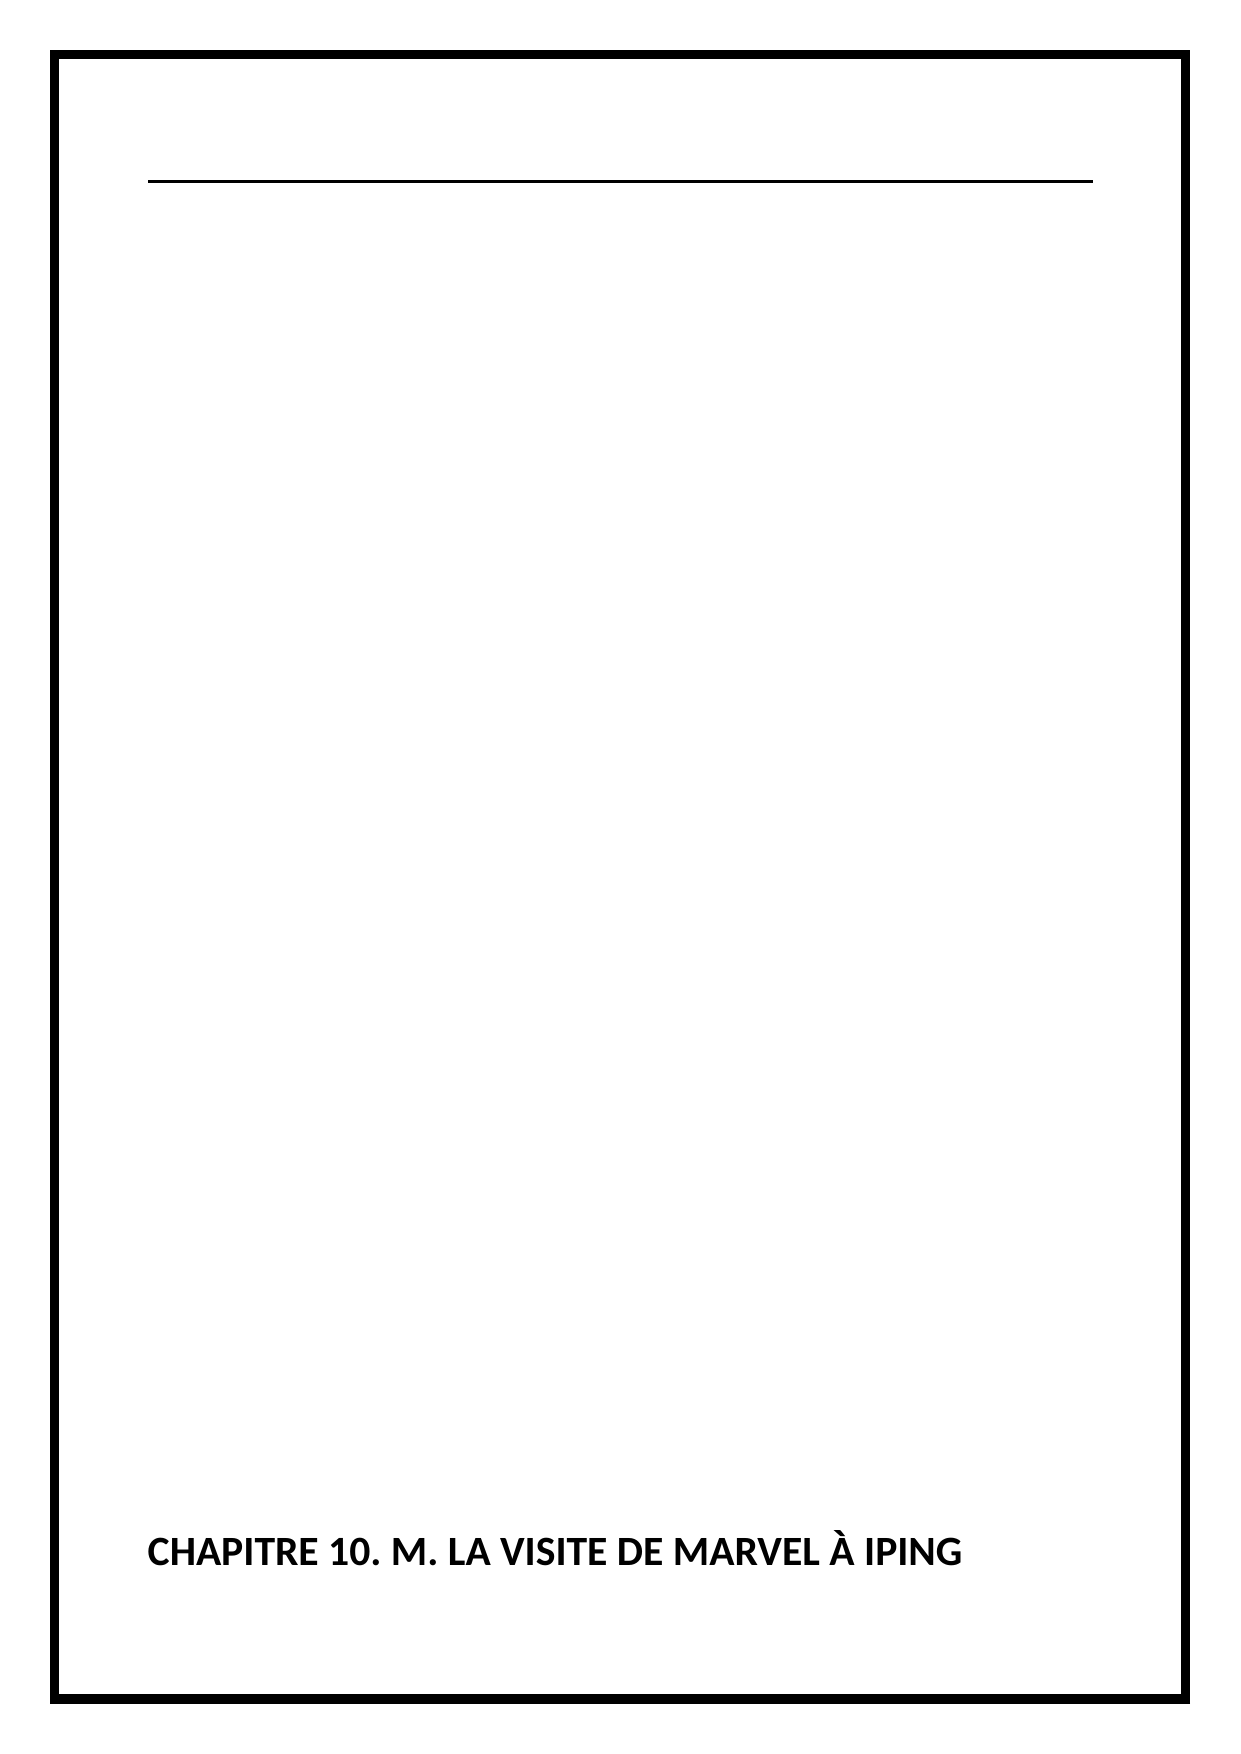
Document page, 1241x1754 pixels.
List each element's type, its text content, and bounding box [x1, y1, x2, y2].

text CHAPITRE 10. M. LA VISITE DE MARVEL À IPING [147, 1525, 1093, 1576]
